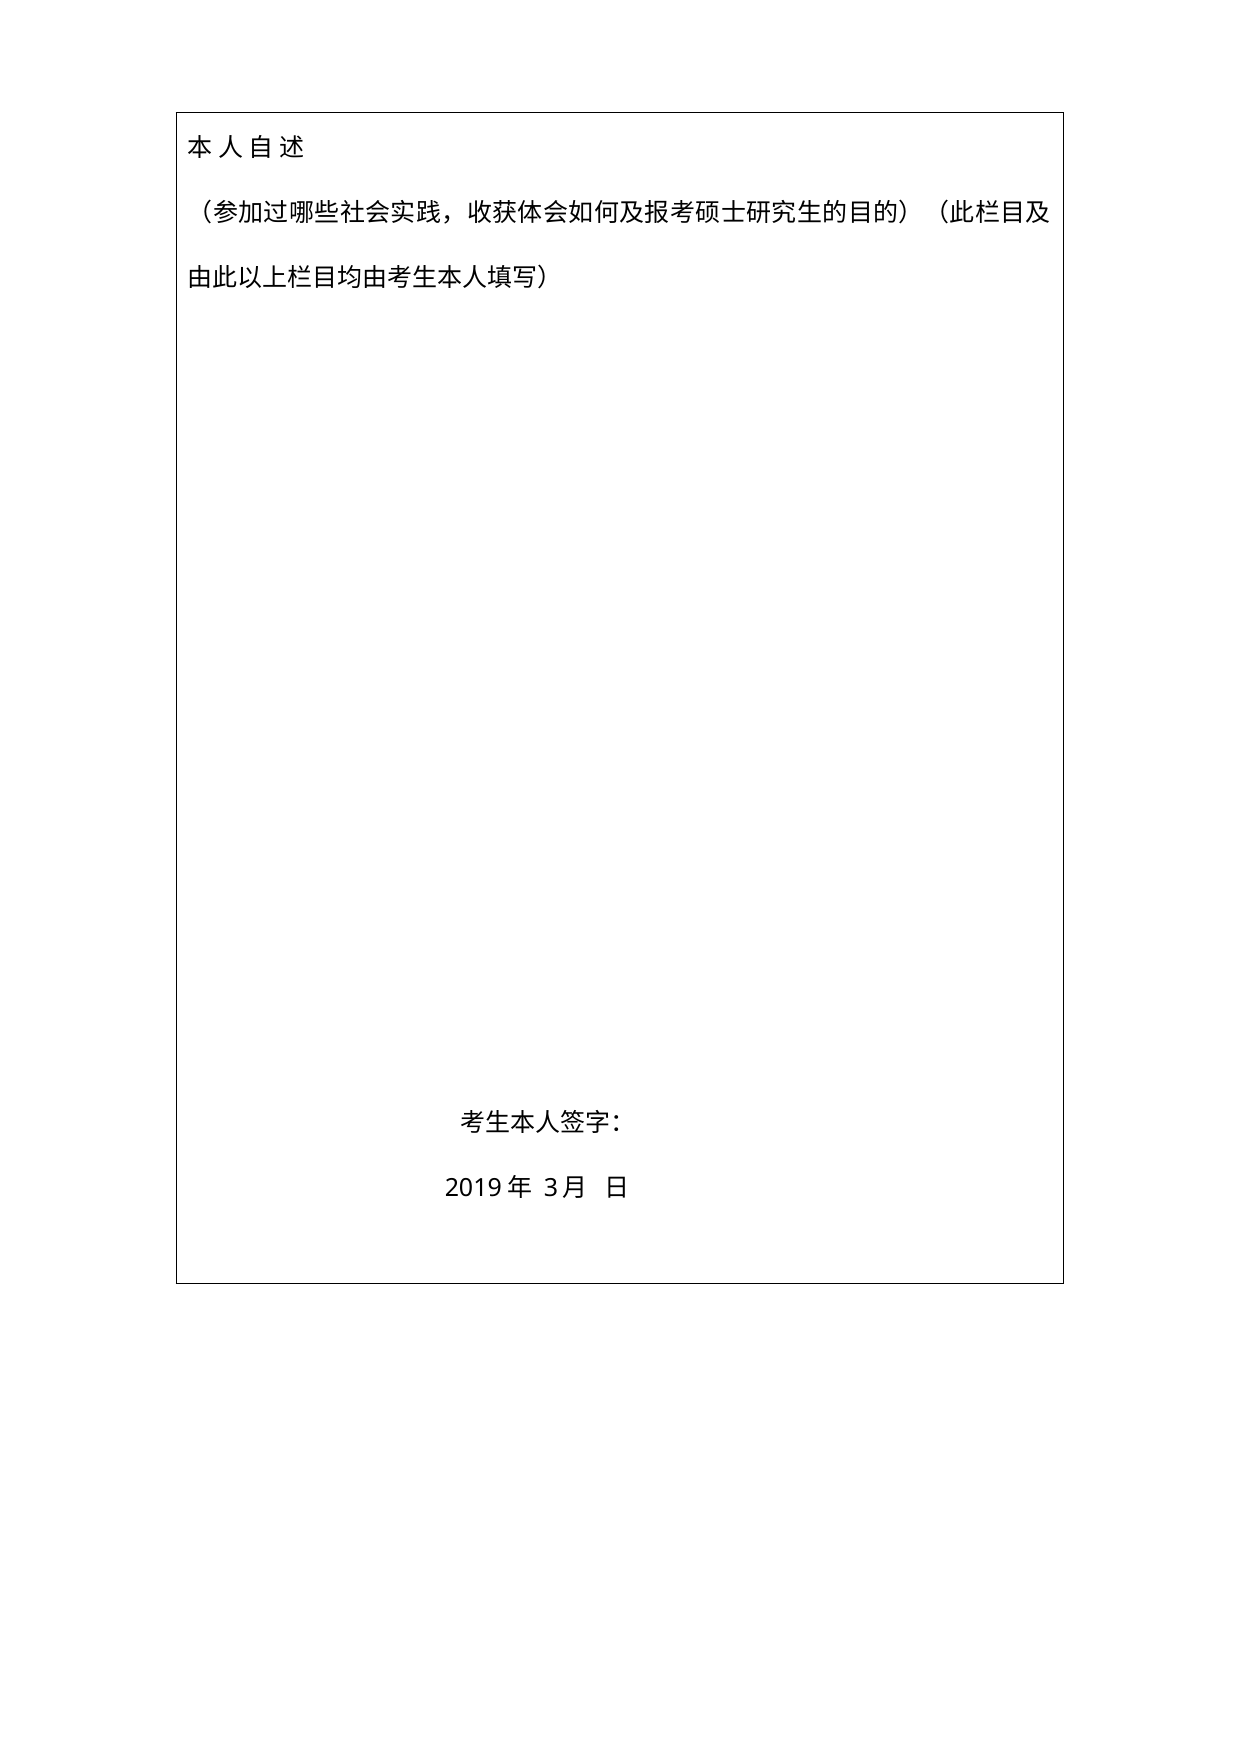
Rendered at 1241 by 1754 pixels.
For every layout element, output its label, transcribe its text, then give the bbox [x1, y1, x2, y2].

table_cell 本 人 自 述 （参加过哪些社会实践，收获体会如何及报考硕士研究生的目的）（此栏目及由此以上栏目均由考生本人填写） 考生本人签字： 2019年 3月 日 [177, 113, 1063, 1283]
